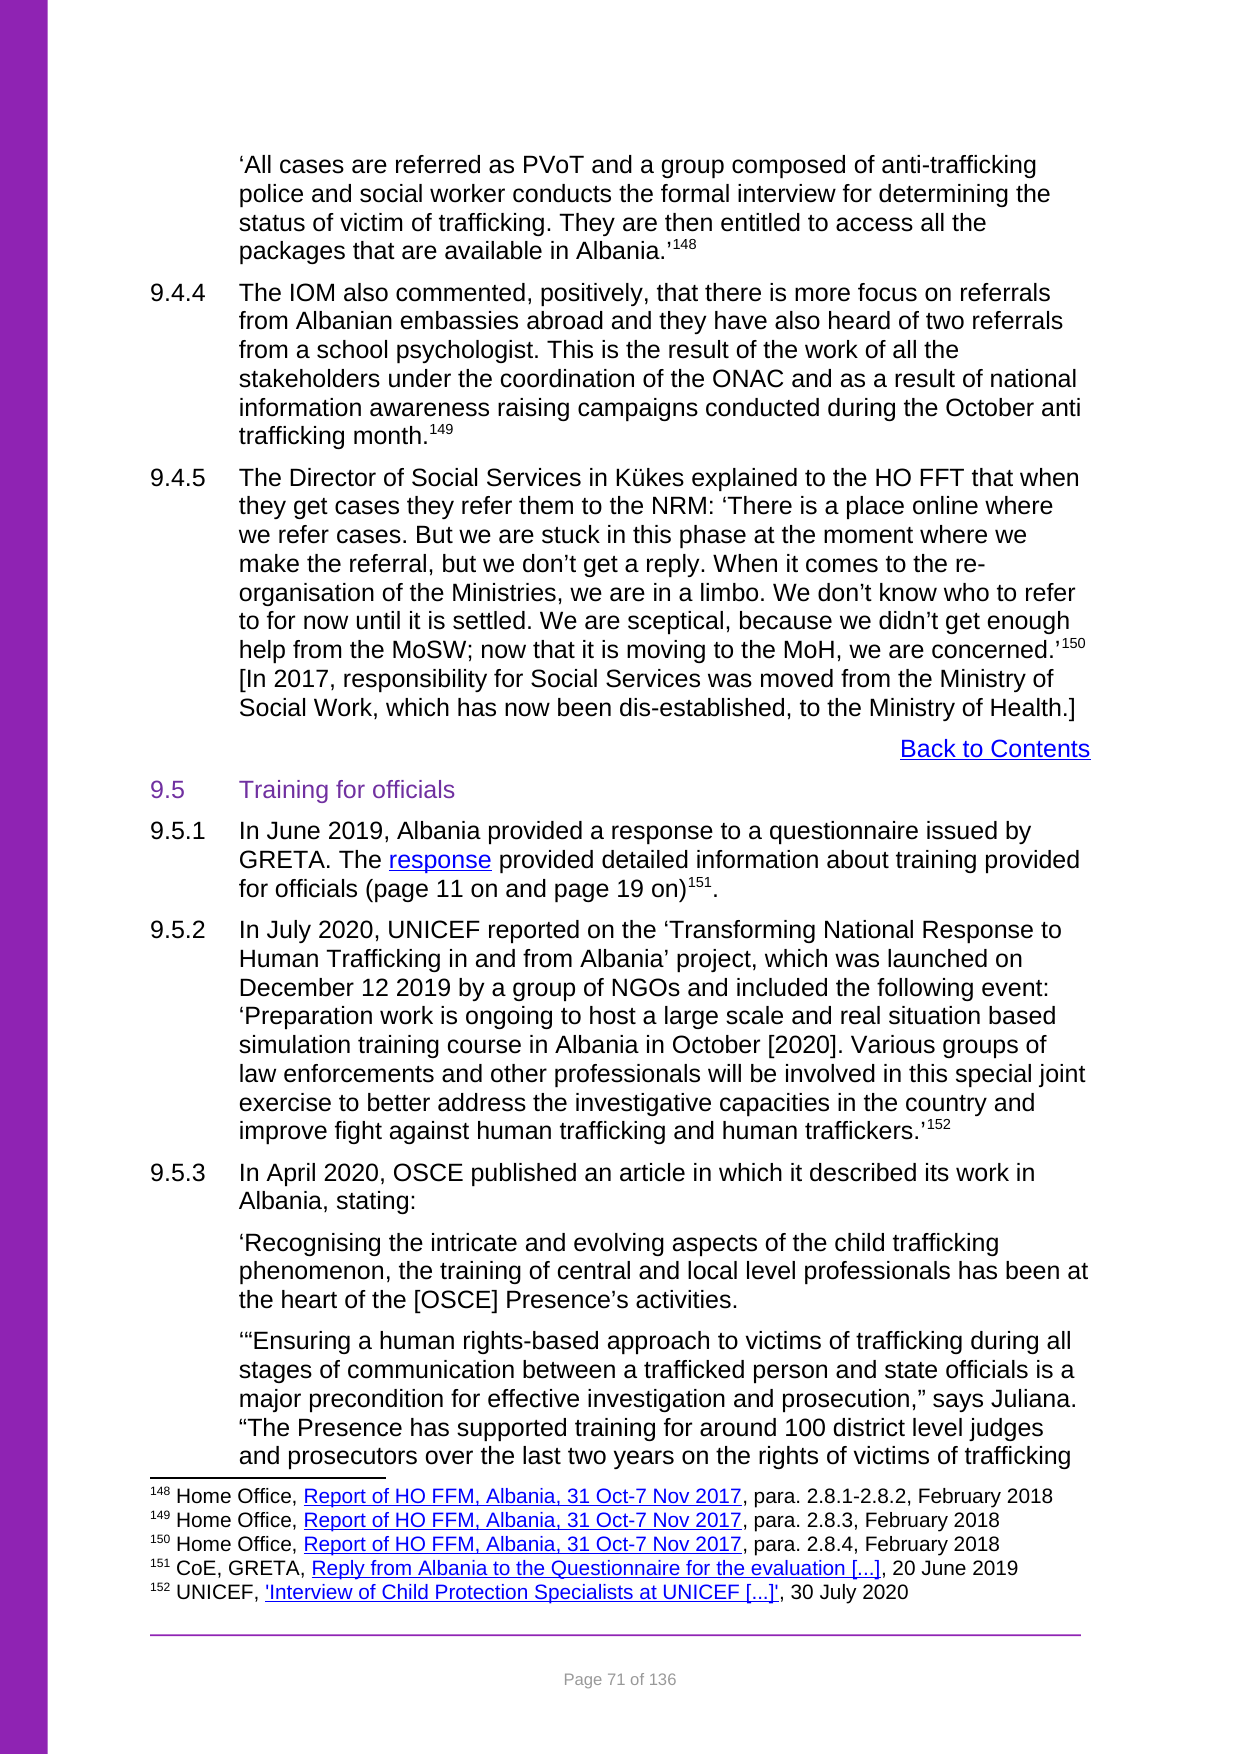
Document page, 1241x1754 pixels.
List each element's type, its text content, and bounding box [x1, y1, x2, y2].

list ‘Recognising the intricate and evolving aspects of the child trafficking phenomenon, the training of central and local level professionals has been at the heart of the [OSCE] Presence’s activities. [239, 1227, 1090, 1314]
text Back to Contents [150, 734, 1090, 762]
list In July 2020, UNICEF reported on the ‘Transforming National Response to Human Trafficking in and from Albania’ project, which was launched on December 12 2019 by a group of NGOs and included the following event: ‘Preparation work is ongoing to host a large scale and real situation based simulation training course in Albania in October [2020]. Various groups of law enforcements and other professionals will be involved in this special joint exercise to better address the investigative capacities in the country and improve fight against human trafficking and human traffickers.’ [150, 915, 1090, 1145]
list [239, 1326, 1090, 1470]
list In April 2020, OSCE published an article in which it described its work in Albania, stating: [150, 1157, 1090, 1215]
list In June 2019, Albania provided a response to a questionnaire issued by GRETA. The response provided detailed information about training provided for officials (page 11 on and page 19 on). [150, 816, 1090, 902]
list The Director of Social Services in Kükes explained to the HO FFT that when they get cases they refer them to the NRM: ‘There is a place online where we refer cases. But we are stuck in this phase at the moment where we make the referral, but we don’t get a reply. When it comes to the re-organisation of the Ministries, we are in a limbo. We don’t know who to refer to for now until it is settled. We are sceptical, because we didn’t get enough help from the MoSW; now that it is moving to the MoH, we are concerned.’ [In 2017, responsibility for Social Services was moved from the Ministry of Social Work, which has now been dis-established, to the Ministry of Health.] [150, 462, 1090, 721]
list The IOM also commented, positively, that there is more focus on referrals from Albanian embassies abroad and they have also heard of two referrals from a school psychologist. This is the result of the work of all the stakeholders under the coordination of the ONAC and as a result of national information awareness raising campaigns conducted during the October anti trafficking month. [150, 277, 1090, 450]
subtitle Training for officials [150, 775, 1090, 804]
list ‘All cases are referred as PVoT and a group composed of anti-trafficking police and social worker conducts the formal interview for determining the status of victim of trafficking. They are then entitled to access all the packages that are available in Albania.’ [239, 150, 1090, 265]
